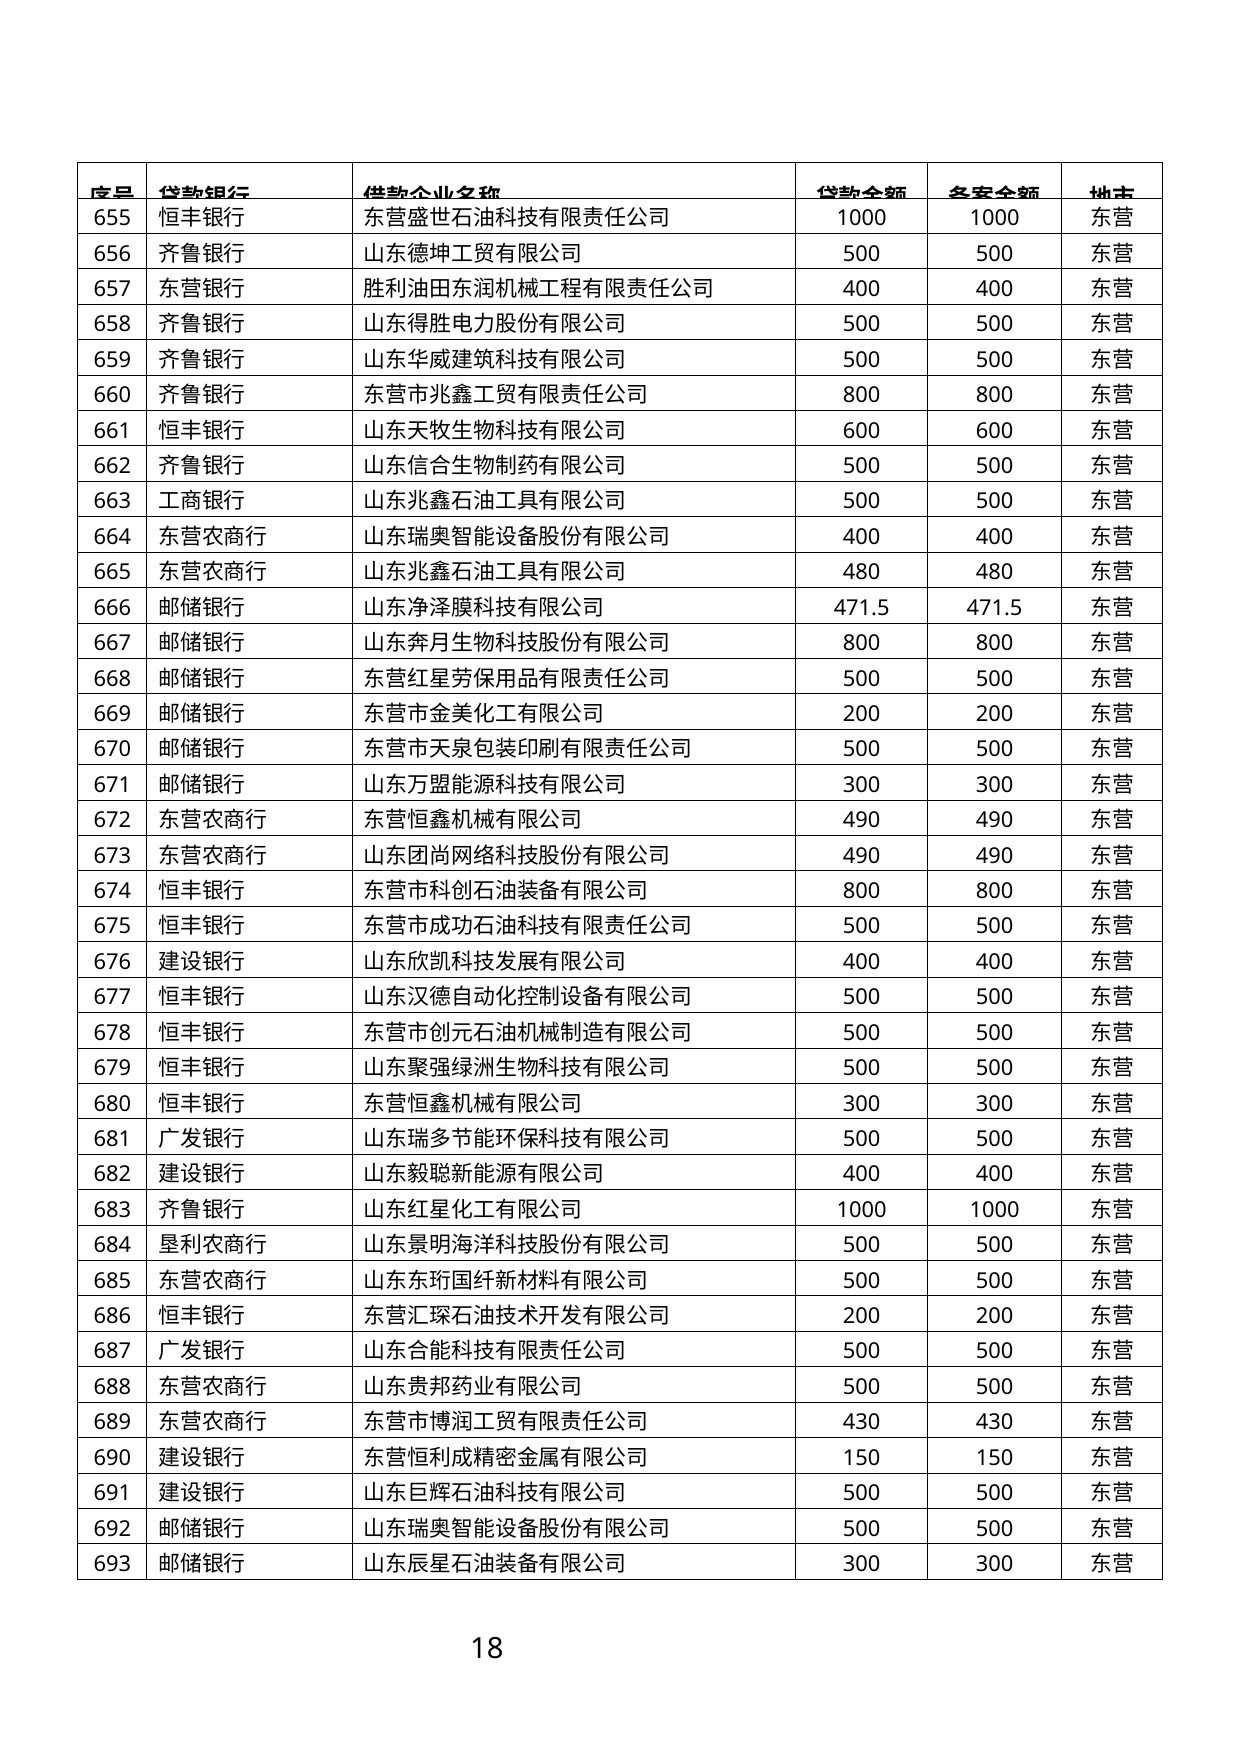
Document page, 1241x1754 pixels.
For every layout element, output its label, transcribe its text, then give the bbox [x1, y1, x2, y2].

table_header 贷款金额 [796, 163, 927, 197]
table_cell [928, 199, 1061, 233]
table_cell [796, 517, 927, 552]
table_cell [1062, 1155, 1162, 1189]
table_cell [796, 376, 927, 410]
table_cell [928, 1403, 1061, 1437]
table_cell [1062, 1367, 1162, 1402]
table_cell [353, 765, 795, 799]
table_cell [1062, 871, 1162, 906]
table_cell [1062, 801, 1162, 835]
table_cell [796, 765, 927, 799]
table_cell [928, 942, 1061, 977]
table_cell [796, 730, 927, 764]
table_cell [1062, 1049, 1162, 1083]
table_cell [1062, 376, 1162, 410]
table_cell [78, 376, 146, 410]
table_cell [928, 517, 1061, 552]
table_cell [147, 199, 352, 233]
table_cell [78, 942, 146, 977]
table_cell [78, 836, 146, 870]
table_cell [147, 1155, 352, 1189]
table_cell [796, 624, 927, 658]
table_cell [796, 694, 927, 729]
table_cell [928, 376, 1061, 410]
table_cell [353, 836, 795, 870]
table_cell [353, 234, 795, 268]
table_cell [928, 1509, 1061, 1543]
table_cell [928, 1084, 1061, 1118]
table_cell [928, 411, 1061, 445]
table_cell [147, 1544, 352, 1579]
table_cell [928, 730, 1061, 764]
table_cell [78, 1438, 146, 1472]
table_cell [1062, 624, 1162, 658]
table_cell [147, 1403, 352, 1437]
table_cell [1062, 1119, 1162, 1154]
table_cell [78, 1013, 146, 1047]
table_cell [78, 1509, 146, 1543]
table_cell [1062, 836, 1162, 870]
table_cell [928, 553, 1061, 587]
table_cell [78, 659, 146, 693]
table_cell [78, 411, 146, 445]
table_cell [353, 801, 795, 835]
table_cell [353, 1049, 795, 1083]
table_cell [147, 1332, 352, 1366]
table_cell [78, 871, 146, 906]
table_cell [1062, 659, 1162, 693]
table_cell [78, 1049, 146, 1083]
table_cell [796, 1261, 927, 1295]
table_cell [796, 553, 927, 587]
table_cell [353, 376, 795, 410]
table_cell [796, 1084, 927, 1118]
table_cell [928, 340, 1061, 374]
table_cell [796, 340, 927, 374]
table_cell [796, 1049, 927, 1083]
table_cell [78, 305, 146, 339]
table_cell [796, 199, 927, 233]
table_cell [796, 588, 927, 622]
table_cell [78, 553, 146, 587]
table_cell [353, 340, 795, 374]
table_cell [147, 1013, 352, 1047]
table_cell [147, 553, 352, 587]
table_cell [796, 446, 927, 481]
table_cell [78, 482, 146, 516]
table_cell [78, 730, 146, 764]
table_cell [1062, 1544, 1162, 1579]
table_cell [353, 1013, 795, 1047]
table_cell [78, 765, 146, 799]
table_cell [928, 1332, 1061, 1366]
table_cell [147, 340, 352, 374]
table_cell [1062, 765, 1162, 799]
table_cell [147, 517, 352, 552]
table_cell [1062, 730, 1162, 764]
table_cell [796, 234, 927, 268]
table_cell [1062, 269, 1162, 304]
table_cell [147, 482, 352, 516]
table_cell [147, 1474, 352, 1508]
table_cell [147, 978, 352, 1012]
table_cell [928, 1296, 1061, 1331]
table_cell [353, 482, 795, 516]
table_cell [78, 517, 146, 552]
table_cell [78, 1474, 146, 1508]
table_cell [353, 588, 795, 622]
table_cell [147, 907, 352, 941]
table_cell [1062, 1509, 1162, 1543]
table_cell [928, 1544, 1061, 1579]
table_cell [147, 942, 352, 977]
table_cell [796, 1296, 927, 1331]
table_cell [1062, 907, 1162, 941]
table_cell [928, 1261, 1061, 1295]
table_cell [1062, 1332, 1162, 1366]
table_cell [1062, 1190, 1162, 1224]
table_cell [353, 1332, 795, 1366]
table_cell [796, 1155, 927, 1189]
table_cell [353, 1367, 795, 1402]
table_header 地市 [1062, 163, 1162, 197]
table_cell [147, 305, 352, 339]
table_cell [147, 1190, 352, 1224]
table_header 贷款银行 [147, 163, 352, 197]
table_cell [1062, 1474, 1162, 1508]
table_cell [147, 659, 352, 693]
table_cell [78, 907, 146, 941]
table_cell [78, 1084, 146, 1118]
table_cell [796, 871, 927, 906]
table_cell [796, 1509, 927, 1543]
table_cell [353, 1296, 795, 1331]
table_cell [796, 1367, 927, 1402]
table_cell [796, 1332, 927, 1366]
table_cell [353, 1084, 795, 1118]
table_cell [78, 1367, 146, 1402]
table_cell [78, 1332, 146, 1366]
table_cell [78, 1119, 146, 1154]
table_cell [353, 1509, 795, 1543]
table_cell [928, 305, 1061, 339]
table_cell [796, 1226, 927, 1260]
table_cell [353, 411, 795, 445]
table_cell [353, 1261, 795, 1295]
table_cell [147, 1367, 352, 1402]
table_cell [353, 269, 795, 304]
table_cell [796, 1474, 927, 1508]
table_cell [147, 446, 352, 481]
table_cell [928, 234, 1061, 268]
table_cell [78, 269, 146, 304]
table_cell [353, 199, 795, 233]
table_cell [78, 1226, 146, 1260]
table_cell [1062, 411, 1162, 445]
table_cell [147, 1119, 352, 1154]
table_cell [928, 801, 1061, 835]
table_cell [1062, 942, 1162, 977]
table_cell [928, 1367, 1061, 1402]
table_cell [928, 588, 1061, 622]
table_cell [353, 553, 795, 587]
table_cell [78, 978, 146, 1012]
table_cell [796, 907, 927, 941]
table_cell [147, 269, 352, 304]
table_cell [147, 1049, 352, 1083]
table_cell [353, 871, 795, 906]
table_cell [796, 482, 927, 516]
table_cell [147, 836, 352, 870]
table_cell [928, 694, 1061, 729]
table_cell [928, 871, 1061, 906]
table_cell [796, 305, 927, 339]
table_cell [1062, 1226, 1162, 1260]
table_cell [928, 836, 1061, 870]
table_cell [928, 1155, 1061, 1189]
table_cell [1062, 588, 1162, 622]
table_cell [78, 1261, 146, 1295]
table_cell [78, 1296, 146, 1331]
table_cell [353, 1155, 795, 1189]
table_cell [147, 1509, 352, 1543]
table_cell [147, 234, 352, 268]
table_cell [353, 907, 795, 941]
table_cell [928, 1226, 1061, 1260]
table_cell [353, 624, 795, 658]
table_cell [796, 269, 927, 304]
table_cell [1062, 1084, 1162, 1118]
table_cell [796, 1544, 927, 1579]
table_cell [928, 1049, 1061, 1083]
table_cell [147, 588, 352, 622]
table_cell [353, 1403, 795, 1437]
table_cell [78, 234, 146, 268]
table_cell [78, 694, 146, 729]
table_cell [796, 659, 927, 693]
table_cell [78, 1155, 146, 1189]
table_header 借款企业名称 [353, 163, 795, 197]
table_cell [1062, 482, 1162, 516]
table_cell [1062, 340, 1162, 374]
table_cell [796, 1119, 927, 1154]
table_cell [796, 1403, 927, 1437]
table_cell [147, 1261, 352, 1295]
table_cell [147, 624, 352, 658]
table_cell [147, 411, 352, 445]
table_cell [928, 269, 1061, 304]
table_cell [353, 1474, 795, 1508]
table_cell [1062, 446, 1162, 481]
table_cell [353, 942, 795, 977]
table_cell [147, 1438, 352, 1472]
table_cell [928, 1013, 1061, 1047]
table_header 备案金额 [928, 163, 1061, 197]
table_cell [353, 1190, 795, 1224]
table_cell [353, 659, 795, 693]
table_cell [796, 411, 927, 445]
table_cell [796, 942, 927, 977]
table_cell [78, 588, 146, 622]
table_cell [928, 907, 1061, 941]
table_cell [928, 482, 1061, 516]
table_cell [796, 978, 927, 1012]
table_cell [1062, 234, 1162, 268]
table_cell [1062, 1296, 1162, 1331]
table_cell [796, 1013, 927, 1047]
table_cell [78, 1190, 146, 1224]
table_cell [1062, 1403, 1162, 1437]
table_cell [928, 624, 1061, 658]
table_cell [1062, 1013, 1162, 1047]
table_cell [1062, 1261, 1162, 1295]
table_header 序号 [78, 163, 146, 197]
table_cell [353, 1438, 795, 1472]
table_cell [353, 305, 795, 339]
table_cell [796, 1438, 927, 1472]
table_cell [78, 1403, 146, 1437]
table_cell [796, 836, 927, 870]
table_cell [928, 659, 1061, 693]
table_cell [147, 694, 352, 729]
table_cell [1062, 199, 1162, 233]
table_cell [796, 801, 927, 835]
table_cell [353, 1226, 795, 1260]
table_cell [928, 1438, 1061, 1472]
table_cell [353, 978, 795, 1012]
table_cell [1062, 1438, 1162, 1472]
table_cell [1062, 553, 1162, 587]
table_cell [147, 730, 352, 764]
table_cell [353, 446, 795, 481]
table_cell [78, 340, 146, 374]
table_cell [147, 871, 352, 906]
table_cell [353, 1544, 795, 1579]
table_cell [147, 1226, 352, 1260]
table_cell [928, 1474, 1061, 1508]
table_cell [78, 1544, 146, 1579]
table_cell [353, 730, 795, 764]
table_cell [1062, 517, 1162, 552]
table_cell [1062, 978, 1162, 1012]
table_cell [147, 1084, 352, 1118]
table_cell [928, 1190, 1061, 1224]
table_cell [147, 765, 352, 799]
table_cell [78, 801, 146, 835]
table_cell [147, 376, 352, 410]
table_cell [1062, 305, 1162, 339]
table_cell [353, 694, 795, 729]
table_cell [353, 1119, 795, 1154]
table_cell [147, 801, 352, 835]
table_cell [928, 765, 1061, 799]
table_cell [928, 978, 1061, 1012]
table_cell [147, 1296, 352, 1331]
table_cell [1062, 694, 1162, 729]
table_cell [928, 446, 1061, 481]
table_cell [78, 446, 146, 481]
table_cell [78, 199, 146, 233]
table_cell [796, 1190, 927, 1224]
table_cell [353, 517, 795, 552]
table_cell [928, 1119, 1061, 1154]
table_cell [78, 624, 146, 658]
